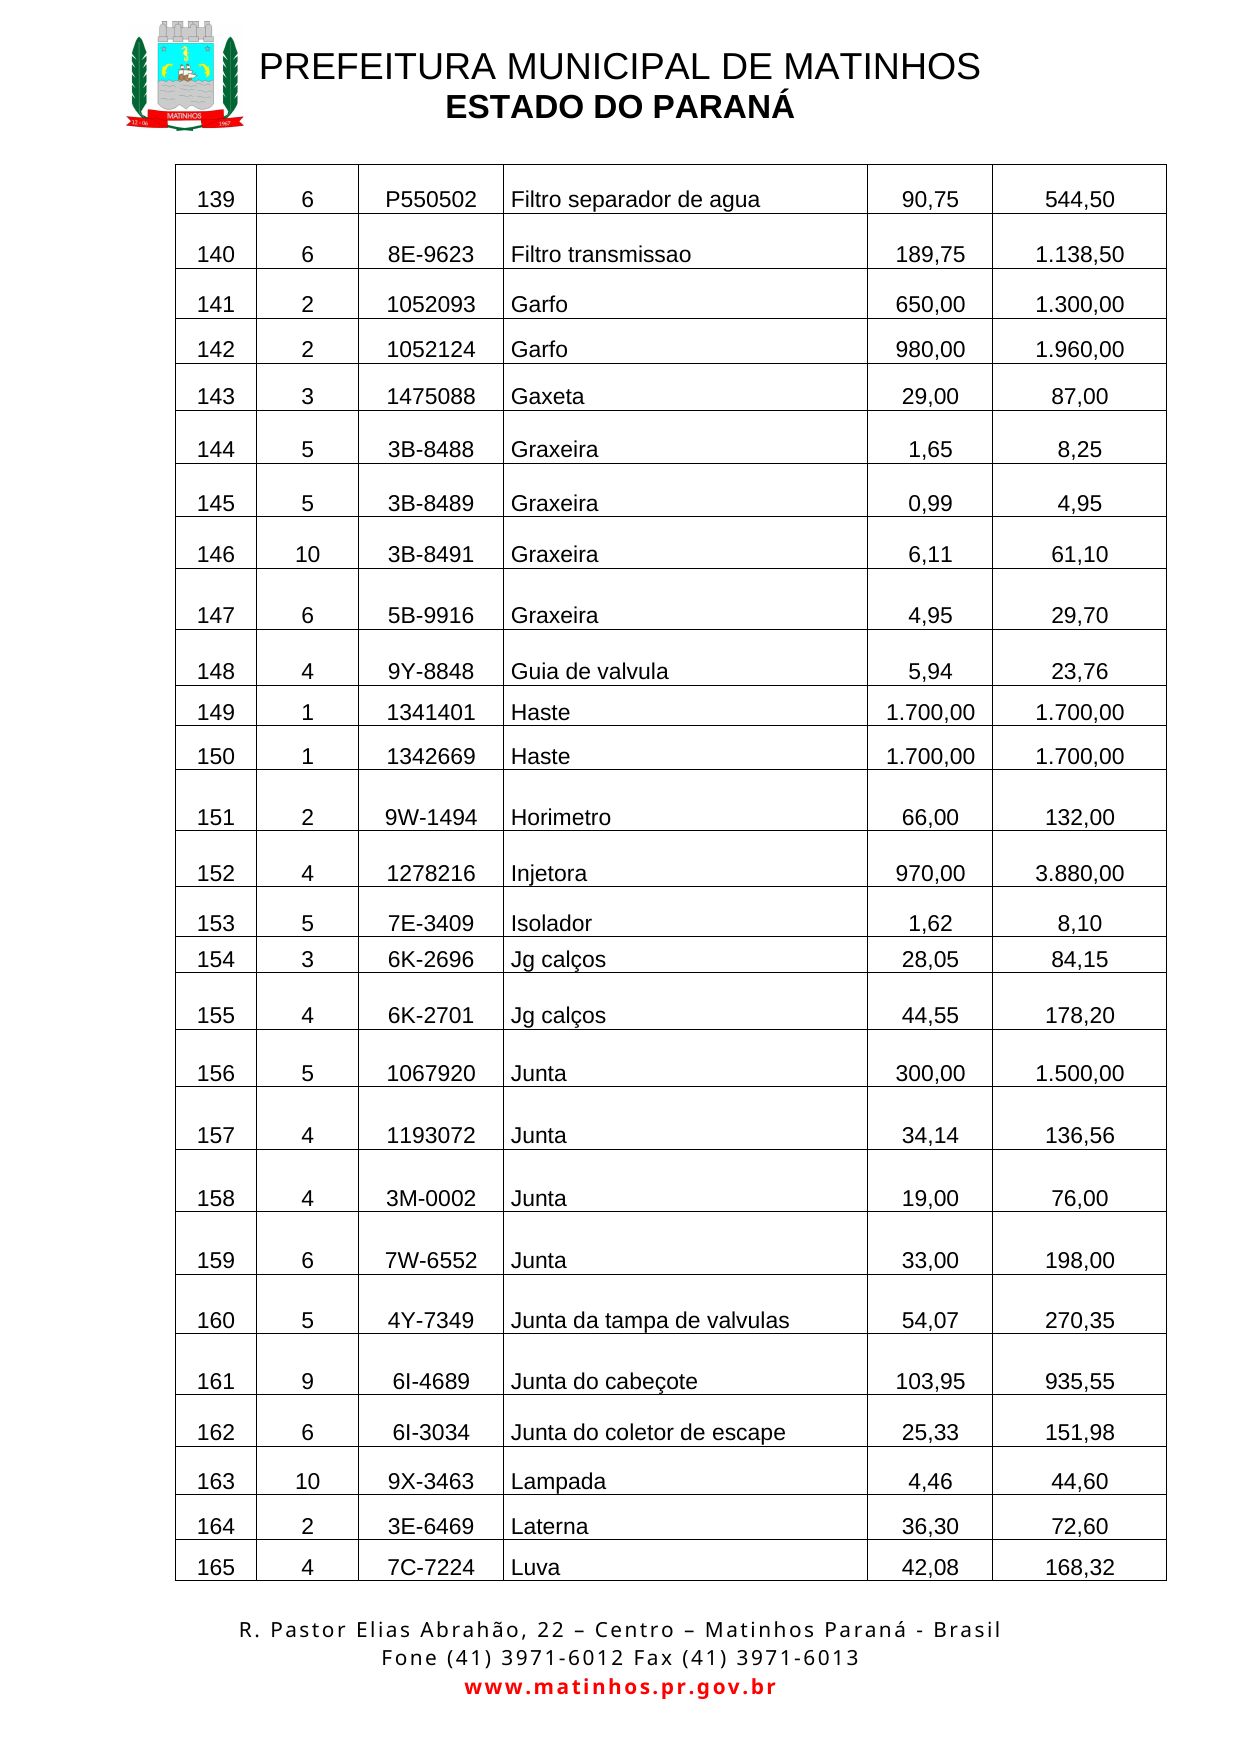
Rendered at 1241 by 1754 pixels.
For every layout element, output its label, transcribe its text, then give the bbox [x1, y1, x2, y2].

table_cell 4 [257, 973, 358, 1028]
table_cell 6I-3034 [359, 1395, 503, 1446]
table_cell 935,55 [993, 1334, 1166, 1394]
table_cell 8,25 [993, 411, 1166, 463]
table_cell 189,75 [868, 214, 992, 267]
table_cell 1.500,00 [993, 1030, 1166, 1086]
table_cell 1.960,00 [993, 319, 1166, 363]
table_cell 1 [257, 726, 358, 769]
table_cell 2 [257, 269, 358, 317]
table_cell 6 [257, 1212, 358, 1274]
table_cell 3B-8491 [359, 517, 503, 567]
table_cell 10 [257, 1447, 358, 1494]
table_cell 72,60 [993, 1495, 1166, 1539]
table_cell 140 [176, 214, 256, 267]
picture [126, 21, 244, 131]
table_cell 5 [257, 1275, 358, 1333]
table_cell 165 [176, 1540, 256, 1580]
table_cell 152 [176, 831, 256, 886]
table_cell 5 [257, 887, 358, 936]
table_cell Junta [504, 1087, 867, 1149]
table_cell Horimetro [504, 770, 867, 830]
table_cell 6 [257, 1395, 358, 1446]
table_cell 76,00 [993, 1150, 1166, 1211]
table_cell 1067920 [359, 1030, 503, 1086]
table_cell 36,30 [868, 1495, 992, 1539]
table_cell 44,55 [868, 973, 992, 1028]
table_cell 19,00 [868, 1150, 992, 1211]
table_cell 159 [176, 1212, 256, 1274]
table_cell Guia de valvula [504, 630, 867, 685]
table_cell 300,00 [868, 1030, 992, 1086]
table_cell 4 [257, 1150, 358, 1211]
table_cell 1.700,00 [993, 726, 1166, 769]
table_cell 143 [176, 364, 256, 410]
table_cell 3.880,00 [993, 831, 1166, 886]
table_cell Filtro transmissao [504, 214, 867, 267]
table_cell 1342669 [359, 726, 503, 769]
table_cell Luva [504, 1540, 867, 1580]
table_cell 162 [176, 1395, 256, 1446]
table_cell 980,00 [868, 319, 992, 363]
table_cell 1193072 [359, 1087, 503, 1149]
table_cell 161 [176, 1334, 256, 1394]
table_cell 8E-9623 [359, 214, 503, 267]
table_cell 270,35 [993, 1275, 1166, 1333]
table_cell 1.700,00 [868, 686, 992, 725]
table_cell 23,76 [993, 630, 1166, 685]
table_cell Junta da tampa de valvulas [504, 1275, 867, 1333]
table_cell 6I-4689 [359, 1334, 503, 1394]
table_cell Injetora [504, 831, 867, 886]
table_cell 1.138,50 [993, 214, 1166, 267]
table_cell 5 [257, 464, 358, 516]
table_cell Gaxeta [504, 364, 867, 410]
table_cell 4,95 [993, 464, 1166, 516]
table_cell 198,00 [993, 1212, 1166, 1274]
table_cell 6 [257, 214, 358, 267]
table_cell 144 [176, 411, 256, 463]
table_cell Lampada [504, 1447, 867, 1494]
table_cell Graxeira [504, 411, 867, 463]
table_cell Haste [504, 726, 867, 769]
table_cell 160 [176, 1275, 256, 1333]
table_cell 5 [257, 1030, 358, 1086]
table_cell 90,75 [868, 165, 992, 213]
table_cell 6K-2696 [359, 937, 503, 972]
table_cell 4,46 [868, 1447, 992, 1494]
table_cell 29,70 [993, 569, 1166, 628]
table_cell 153 [176, 887, 256, 936]
table_cell Junta do cabeçote [504, 1334, 867, 1394]
table_cell 148 [176, 630, 256, 685]
table_cell 4 [257, 630, 358, 685]
table_cell 163 [176, 1447, 256, 1494]
table_cell 4 [257, 831, 358, 886]
table_cell 3 [257, 364, 358, 410]
table_cell 54,07 [868, 1275, 992, 1333]
table_cell 8,10 [993, 887, 1166, 936]
table_cell 3B-8488 [359, 411, 503, 463]
table_cell 1.700,00 [868, 726, 992, 769]
table_cell 87,00 [993, 364, 1166, 410]
table_cell 4,95 [868, 569, 992, 628]
table_cell 132,00 [993, 770, 1166, 830]
table_cell 6 [257, 165, 358, 213]
table_cell 156 [176, 1030, 256, 1086]
table_cell 1.700,00 [993, 686, 1166, 725]
table_cell 5,94 [868, 630, 992, 685]
table_cell Garfo [504, 269, 867, 317]
table_cell 164 [176, 1495, 256, 1539]
table_cell 1,65 [868, 411, 992, 463]
table_cell 178,20 [993, 973, 1166, 1028]
table_cell 5B-9916 [359, 569, 503, 628]
table_cell 33,00 [868, 1212, 992, 1274]
table_cell 1.300,00 [993, 269, 1166, 317]
table_cell 0,99 [868, 464, 992, 516]
table_cell 61,10 [993, 517, 1166, 567]
table_cell 4 [257, 1540, 358, 1580]
table_cell 103,95 [868, 1334, 992, 1394]
table_cell 149 [176, 686, 256, 725]
table_cell 1278216 [359, 831, 503, 886]
table_cell Haste [504, 686, 867, 725]
table_cell 3E-6469 [359, 1495, 503, 1539]
table_cell Junta do coletor de escape [504, 1395, 867, 1446]
table_cell 1 [257, 686, 358, 725]
table_cell 3B-8489 [359, 464, 503, 516]
table_cell 970,00 [868, 831, 992, 886]
table_cell 139 [176, 165, 256, 213]
table_cell 28,05 [868, 937, 992, 972]
table_cell Graxeira [504, 464, 867, 516]
table_cell 147 [176, 569, 256, 628]
table_cell Jg calços [504, 937, 867, 972]
table_cell 9W-1494 [359, 770, 503, 830]
table_cell Filtro separador de agua [504, 165, 867, 213]
table_cell Garfo [504, 319, 867, 363]
table_cell 1475088 [359, 364, 503, 410]
table_cell 157 [176, 1087, 256, 1149]
table_cell 6K-2701 [359, 973, 503, 1028]
table_cell 7E-3409 [359, 887, 503, 936]
table_cell 151,98 [993, 1395, 1166, 1446]
table_cell 9Y-8848 [359, 630, 503, 685]
table_cell P550502 [359, 165, 503, 213]
table_cell 7W-6552 [359, 1212, 503, 1274]
table_cell 155 [176, 973, 256, 1028]
table_cell 9X-3463 [359, 1447, 503, 1494]
table_cell 44,60 [993, 1447, 1166, 1494]
table_cell 2 [257, 1495, 358, 1539]
table_cell 3M-0002 [359, 1150, 503, 1211]
table_cell 1052124 [359, 319, 503, 363]
table_cell 6,11 [868, 517, 992, 567]
table_cell 2 [257, 319, 358, 363]
table_cell 146 [176, 517, 256, 567]
table_cell 158 [176, 1150, 256, 1211]
table_cell 34,14 [868, 1087, 992, 1149]
table_cell 150 [176, 726, 256, 769]
table_cell 2 [257, 770, 358, 830]
table_cell 6 [257, 569, 358, 628]
table_cell 650,00 [868, 269, 992, 317]
table_cell 84,15 [993, 937, 1166, 972]
table_cell Graxeira [504, 569, 867, 628]
table_cell 544,50 [993, 165, 1166, 213]
table_cell 4 [257, 1087, 358, 1149]
table_cell 1,62 [868, 887, 992, 936]
table_cell Jg calços [504, 973, 867, 1028]
table_cell 25,33 [868, 1395, 992, 1446]
table_cell 1341401 [359, 686, 503, 725]
table_cell 10 [257, 517, 358, 567]
table_cell 136,56 [993, 1087, 1166, 1149]
table_cell 7C-7224 [359, 1540, 503, 1580]
table_cell Junta [504, 1212, 867, 1274]
table_cell 4Y-7349 [359, 1275, 503, 1333]
table_cell Graxeira [504, 517, 867, 567]
table_cell 168,32 [993, 1540, 1166, 1580]
table_cell 5 [257, 411, 358, 463]
table_cell 141 [176, 269, 256, 317]
table_cell 151 [176, 770, 256, 830]
table_cell Laterna [504, 1495, 867, 1539]
table_cell Isolador [504, 887, 867, 936]
table_cell 42,08 [868, 1540, 992, 1580]
table_cell 145 [176, 464, 256, 516]
table_cell Junta [504, 1150, 867, 1211]
table_cell 66,00 [868, 770, 992, 830]
table_cell 1052093 [359, 269, 503, 317]
table_cell Junta [504, 1030, 867, 1086]
table_cell 142 [176, 319, 256, 363]
table_cell 29,00 [868, 364, 992, 410]
table_cell 9 [257, 1334, 358, 1394]
table_cell 154 [176, 937, 256, 972]
table_cell 3 [257, 937, 358, 972]
